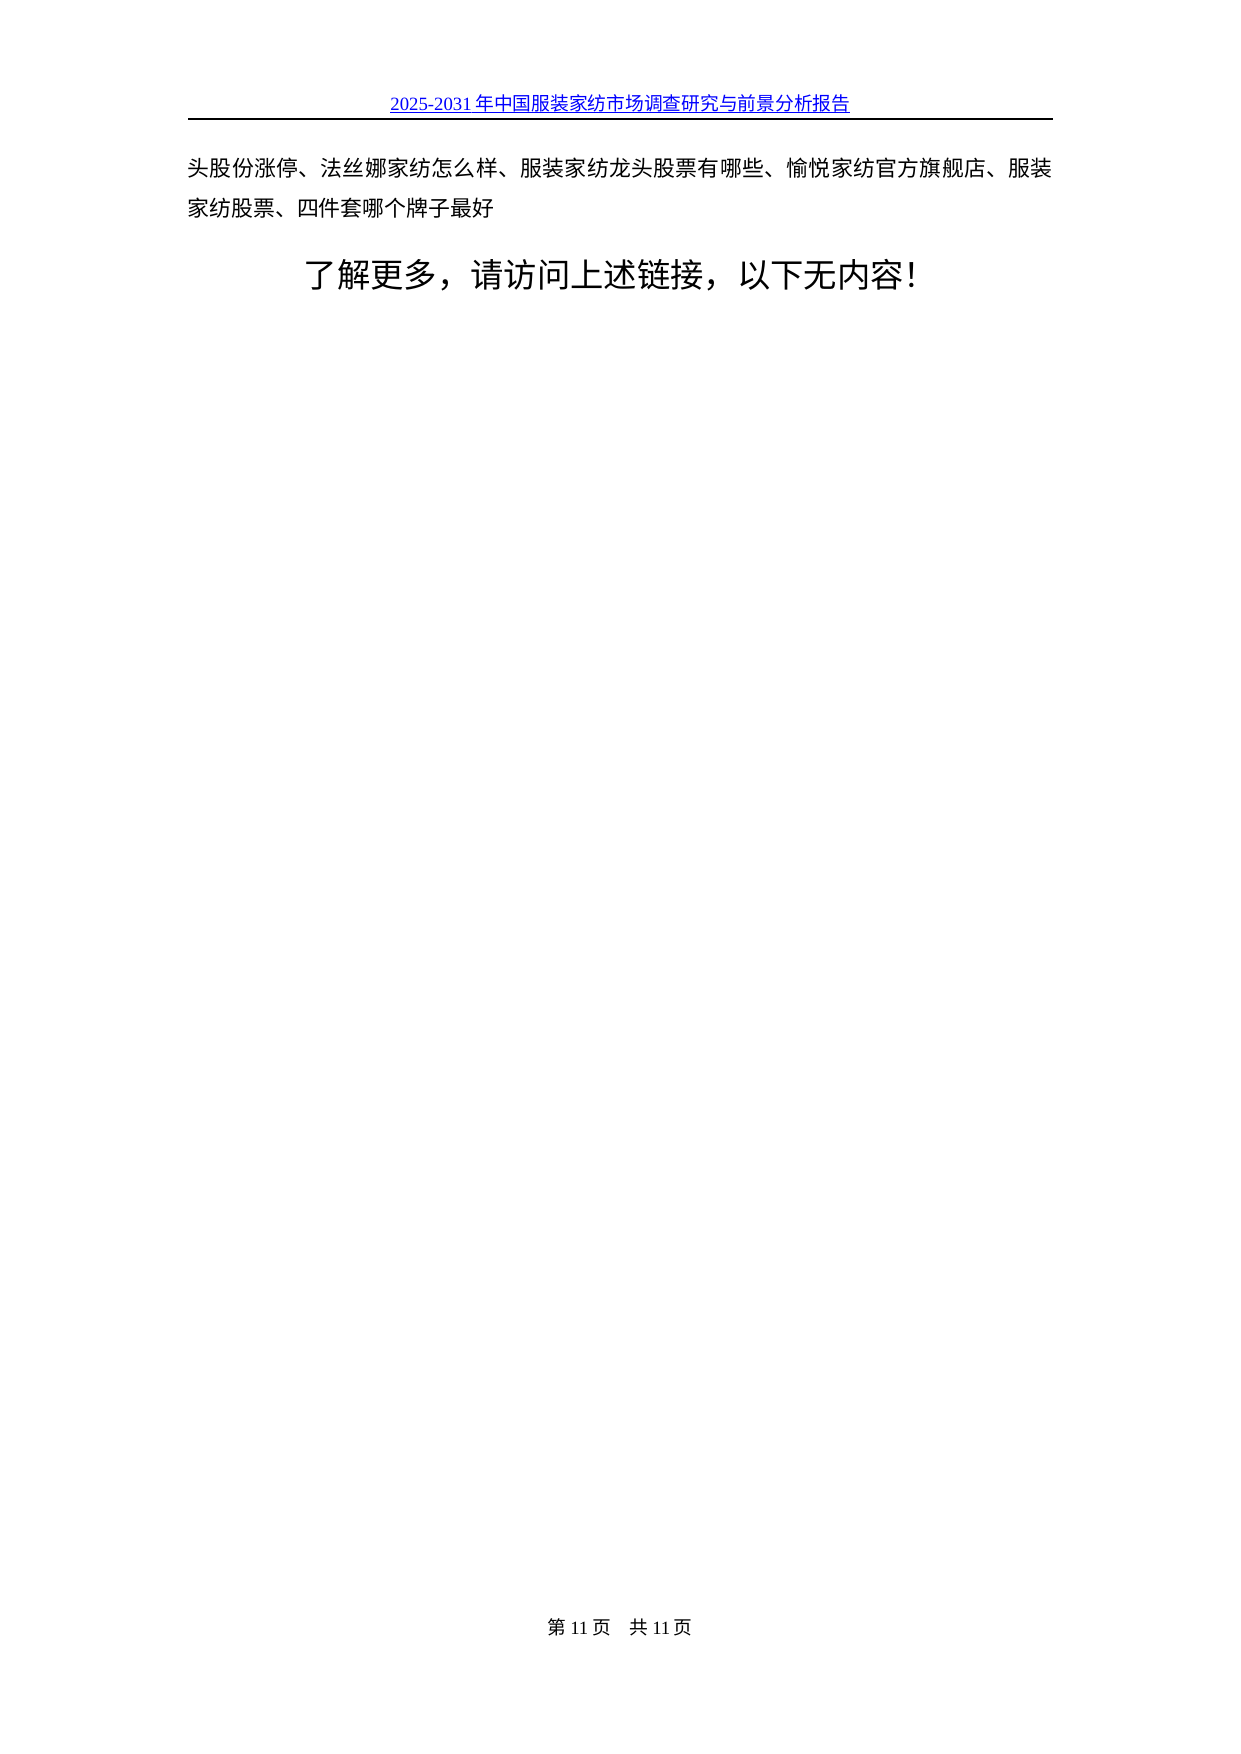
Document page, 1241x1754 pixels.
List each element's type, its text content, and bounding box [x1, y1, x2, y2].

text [187, 150, 1053, 223]
title 了解更多，请访问上述链接，以下无内容！ [187, 241, 1053, 306]
